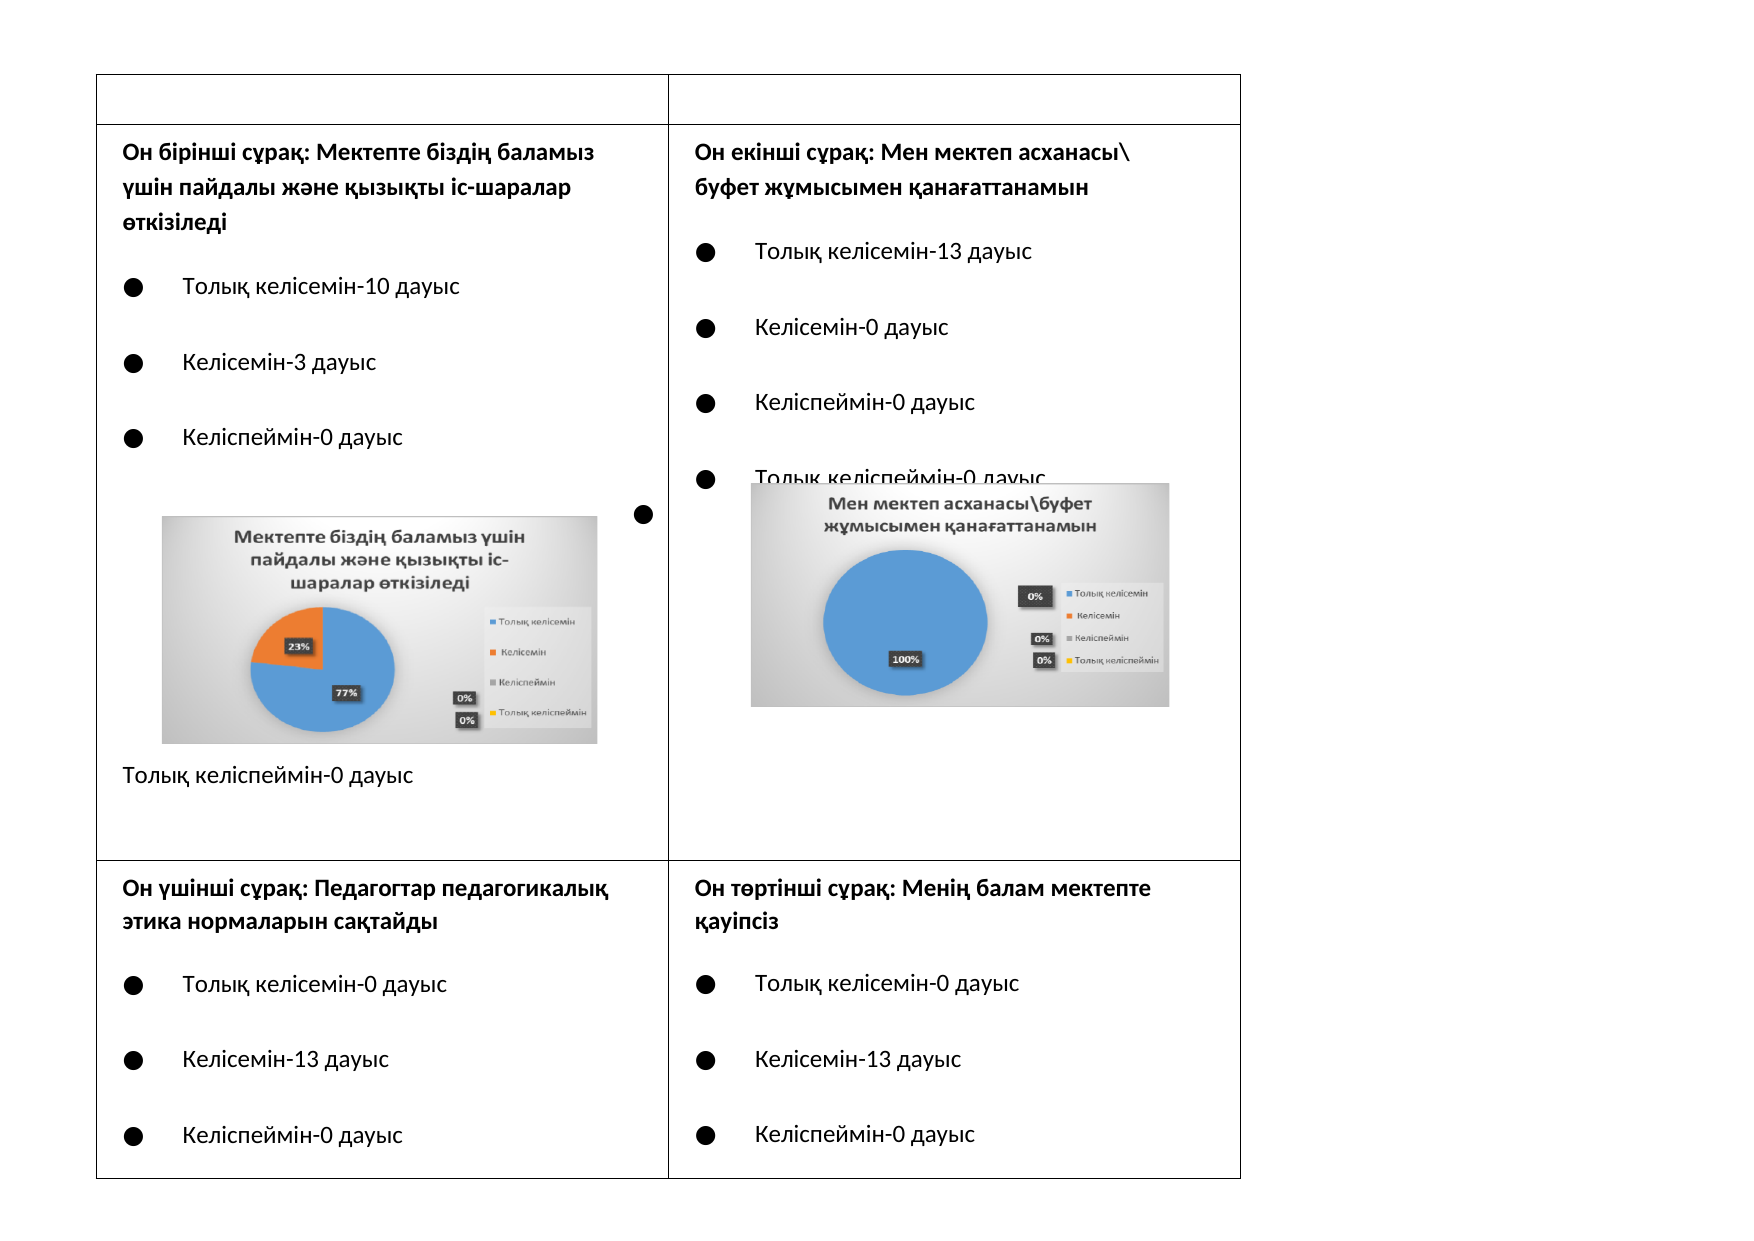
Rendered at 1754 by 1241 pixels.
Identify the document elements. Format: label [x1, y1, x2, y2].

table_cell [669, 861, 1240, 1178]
picture [161, 516, 598, 744]
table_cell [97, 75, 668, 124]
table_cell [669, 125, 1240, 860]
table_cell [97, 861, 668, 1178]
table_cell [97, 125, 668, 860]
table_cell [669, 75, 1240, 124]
picture [750, 483, 1170, 707]
